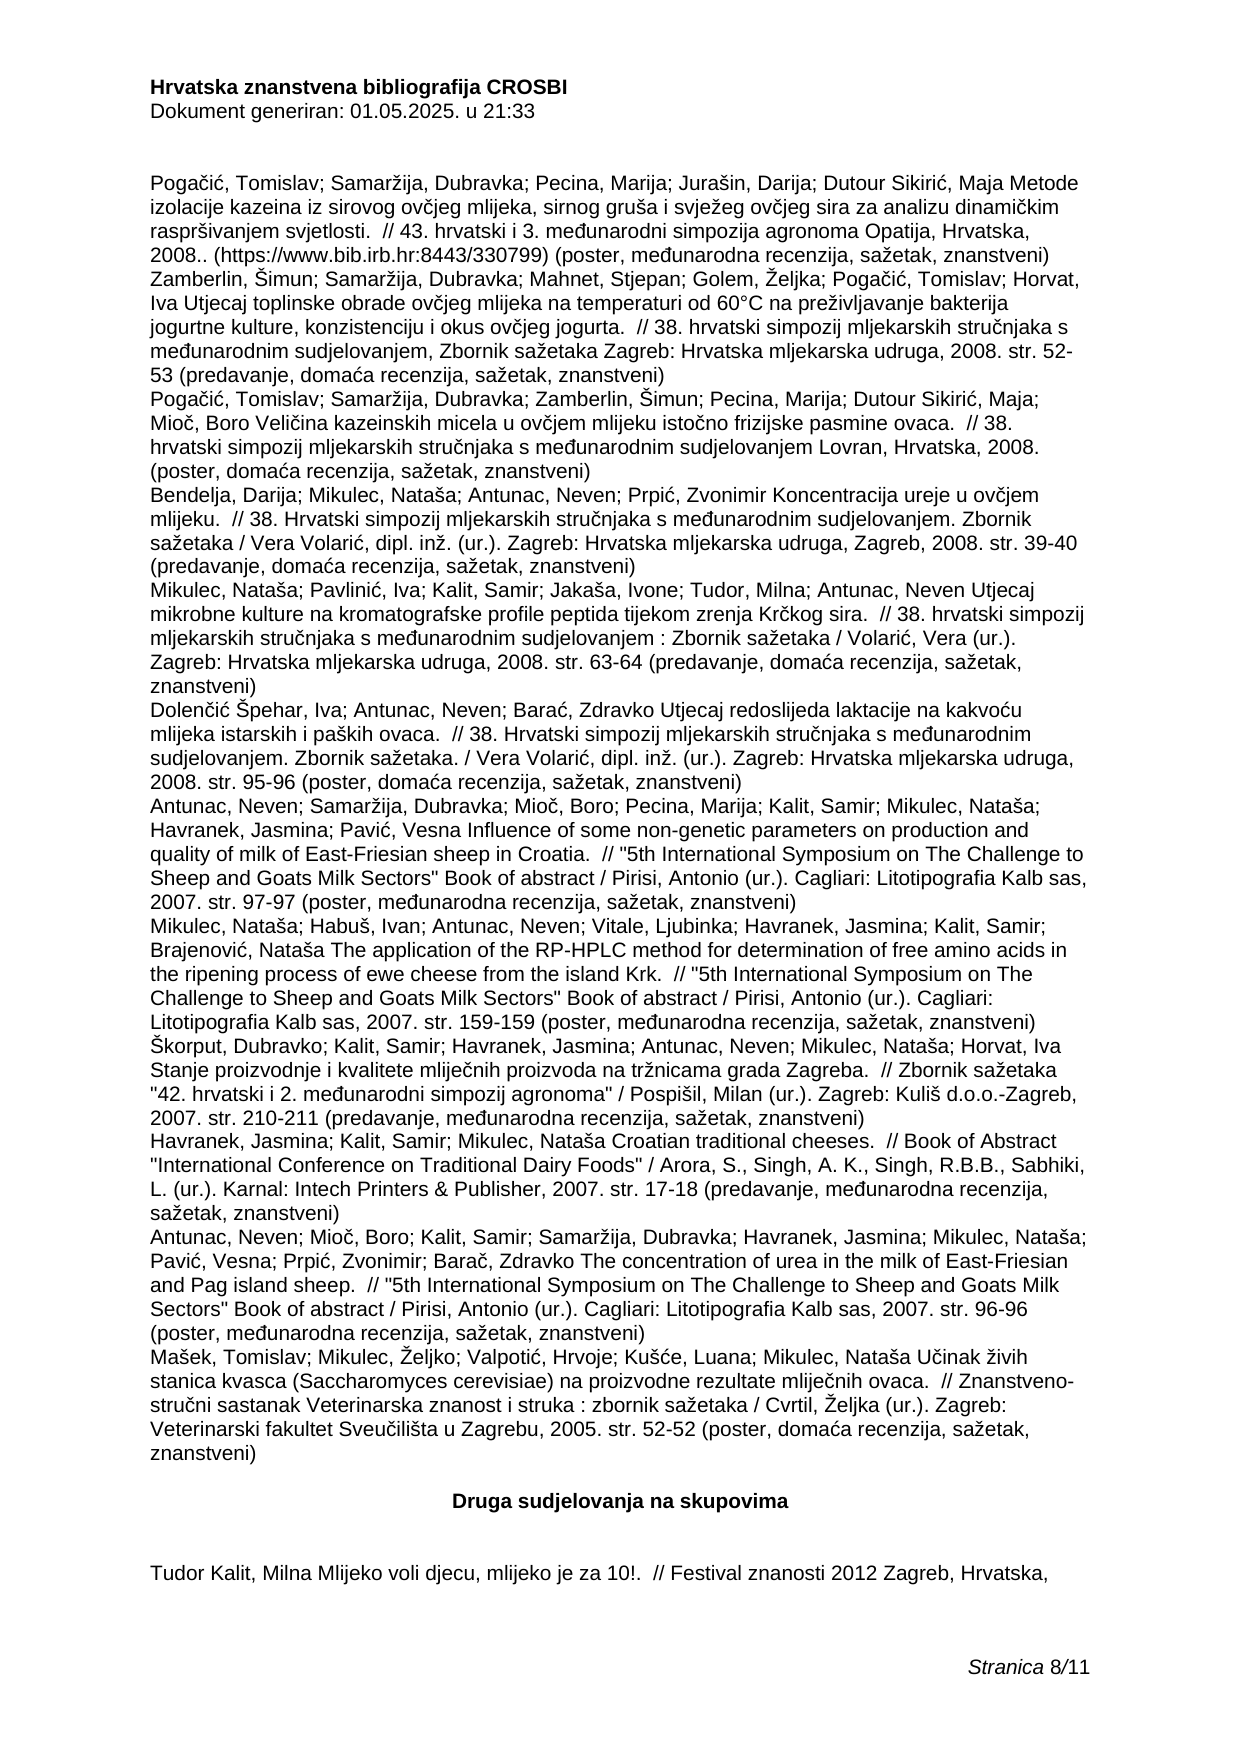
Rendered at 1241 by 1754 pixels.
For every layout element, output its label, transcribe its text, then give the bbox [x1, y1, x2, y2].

text Mašek, Tomislav; Mikulec, Željko; Valpotić, Hrvoje; Kušće, Luana; Mikulec, Nataša [150, 1345, 1090, 1465]
text Mikulec, Nataša; Pavlinić, Iva; Kalit, Samir; Jakaša, Ivone; Tudor, Milna; Antunac, Neven [150, 578, 1090, 698]
text Pogačić, Tomislav; Samaržija, Dubravka; Zamberlin, Šimun; Pecina, Marija; Dutour Sikirić, Maja; Mioč, Boro [150, 387, 1090, 482]
text Zamberlin, Šimun; Samaržija, Dubravka; Mahnet, Stjepan; Golem, Željka; Pogačić, Tomislav; Horvat, Iva [150, 267, 1090, 387]
text Havranek, Jasmina; Kalit, Samir; Mikulec, Nataša [150, 1129, 1090, 1225]
text Antunac, Neven; Samaržija, Dubravka; Mioč, Boro; Pecina, Marija; Kalit, Samir; Mikulec, Nataša; Havranek, Jasmina; Pavić, Vesna [150, 794, 1090, 914]
text Mikulec, Nataša; Habuš, Ivan; Antunac, Neven; Vitale, Ljubinka; Havranek, Jasmina; Kalit, Samir; Brajenović, Nataša [150, 914, 1090, 1033]
text Bendelja, Darija; Mikulec, Nataša; Antunac, Neven; Prpić, Zvonimir [150, 482, 1090, 578]
text Dolenčić Špehar, Iva; Antunac, Neven; Barać, Zdravko [150, 698, 1090, 794]
text Tudor Kalit, Milna [150, 1561, 1090, 1584]
text Škorput, Dubravko; Kalit, Samir; Havranek, Jasmina; Antunac, Neven; Mikulec, Nataša; Horvat, Iva [150, 1033, 1090, 1129]
subtitle Druga sudjelovanja na skupovima [150, 1489, 1090, 1513]
text Pogačić, Tomislav; Samaržija, Dubravka; Pecina, Marija; Jurašin, Darija; Dutour Sikirić, Maja [150, 171, 1090, 267]
text Antunac, Neven; Mioč, Boro; Kalit, Samir; Samaržija, Dubravka; Havranek, Jasmina; Mikulec, Nataša; Pavić, Vesna; Prpić, Zvonimir; Barač, Zdravko [150, 1225, 1090, 1345]
